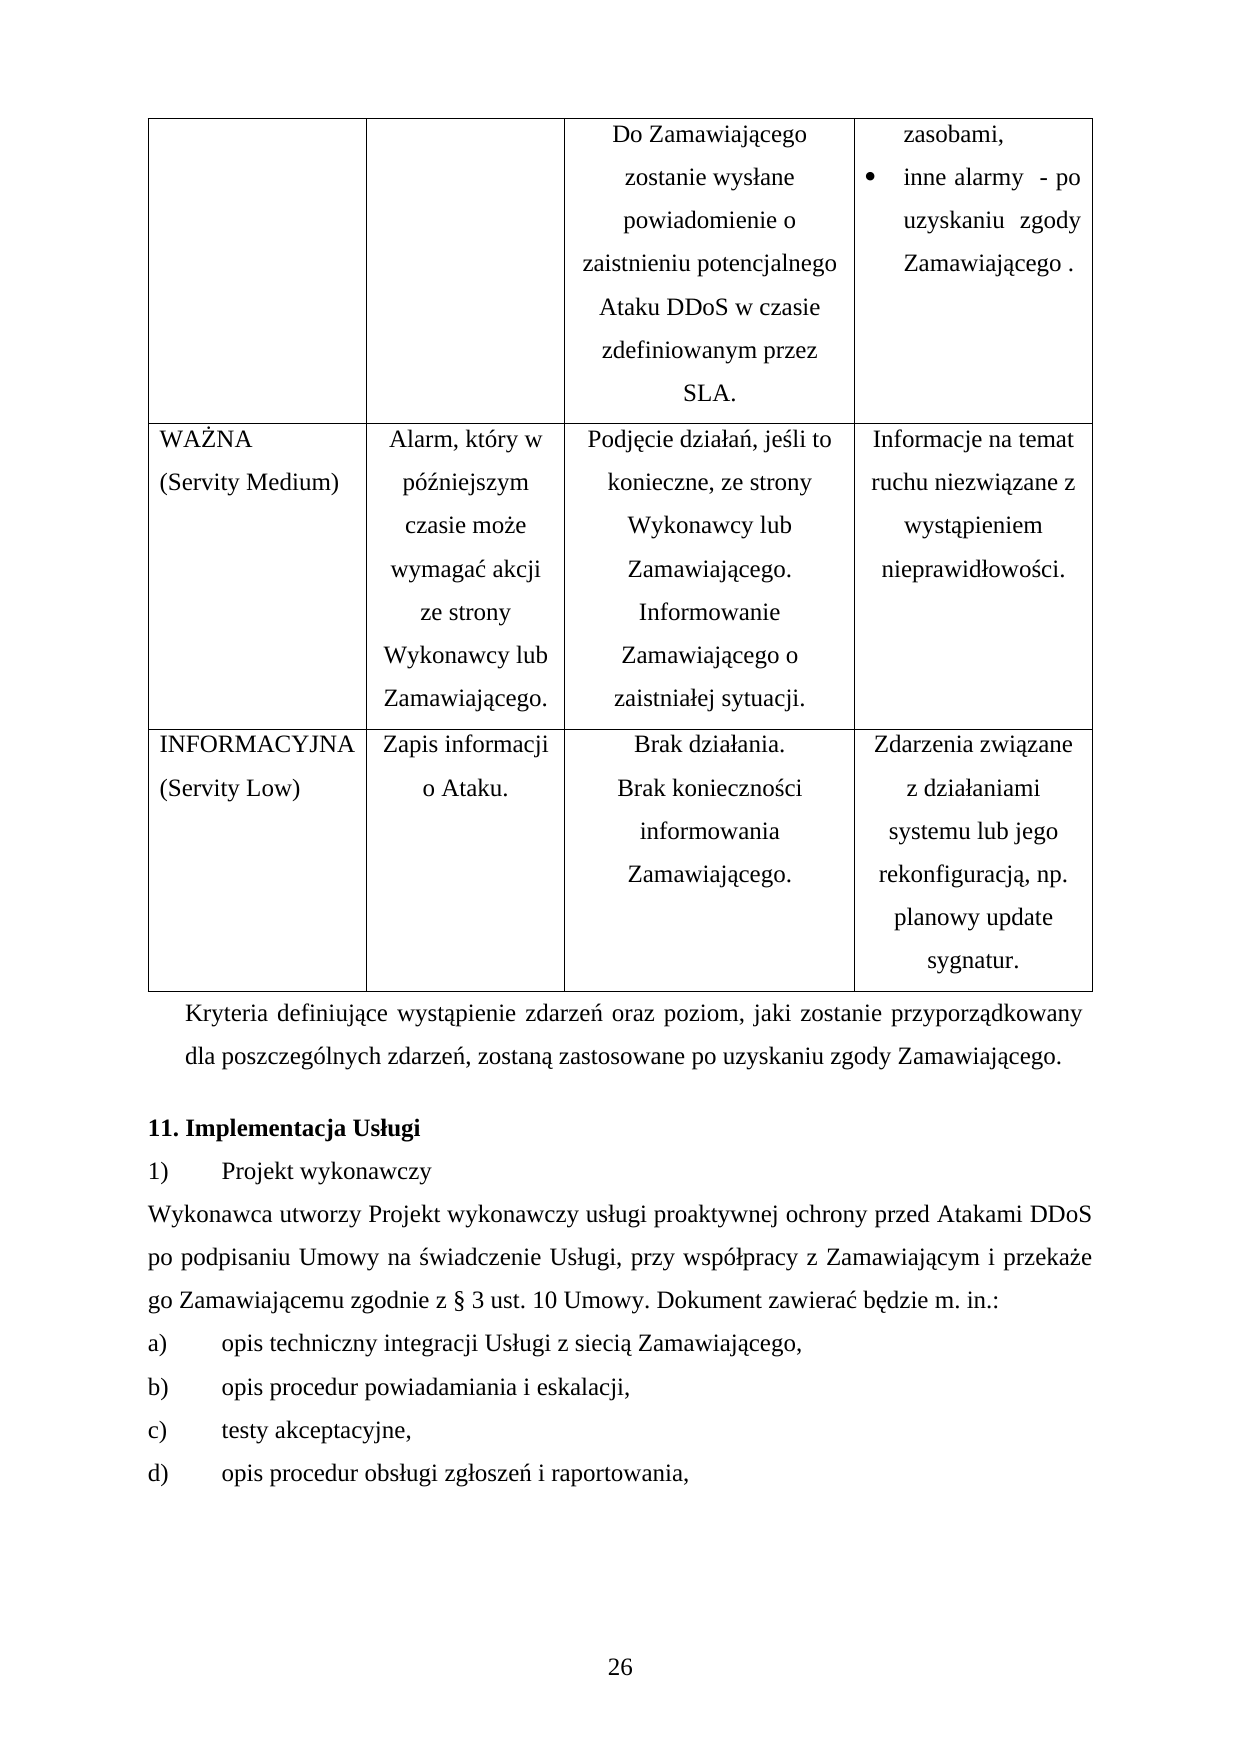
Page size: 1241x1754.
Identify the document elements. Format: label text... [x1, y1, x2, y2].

text Wykonawca utworzy Projekt wykonawczy usługi proaktywnej ochrony przed Atakami DDoS po podpisaniu Umowy na świadczenie Usługi, przy współpracy z Zamawiającym i przekaże go Zamawiającemu zgodnie z § 3 ust. 10 Umowy. Dokument zawierać będzie m. in.: [148, 1199, 1093, 1314]
table_cell Alarm, który w późniejszym czasie może wymagać akcji ze strony Wykonawcy lub Zamawiającego. [367, 424, 564, 728]
table_cell WAŻNA (Servity Medium) [149, 424, 366, 728]
text a) opis techniczny integracji Usługi z siecią Zamawiającego, [148, 1328, 1093, 1357]
table_cell Podjęcie działań, jeśli to konieczne, ze strony Wykonawcy lub Zamawiającego. Informowanie Zamawiającego o zaistniałej sytuacji. [565, 424, 854, 728]
text Kryteria definiujące wystąpienie zdarzeń oraz poziom, jaki zostanie przyporządkowany dla poszczególnych zdarzeń, zostaną zastosowane po uzyskaniu zgody Zamawiającego. [185, 998, 1093, 1070]
text b) opis procedur powiadamiania i eskalacji, [148, 1372, 1093, 1400]
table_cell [149, 119, 366, 423]
text c) testy akceptacyjne, [148, 1415, 1093, 1443]
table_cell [855, 119, 1092, 423]
text 11. Implementacja Usługi [148, 1113, 1093, 1142]
table_cell Informacje na temat ruchu niezwiązane z wystąpieniem nieprawidłowości. [855, 424, 1092, 728]
table_cell INFORMACYJNA (Servity Low) [149, 730, 366, 991]
table_cell Zdarzenia związane z działaniami systemu lub jego rekonfiguracją, np. planowy update sygnatur. [855, 730, 1092, 991]
table_cell Brak działania. Brak konieczności informowania Zamawiającego. [565, 730, 854, 991]
table_cell Zapis informacji o Ataku. [367, 730, 564, 991]
text d) opis procedur obsługi zgłoszeń i raportowania, [148, 1458, 1093, 1487]
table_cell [367, 119, 564, 423]
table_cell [565, 119, 854, 423]
text 1) Projekt wykonawczy [148, 1156, 1093, 1185]
